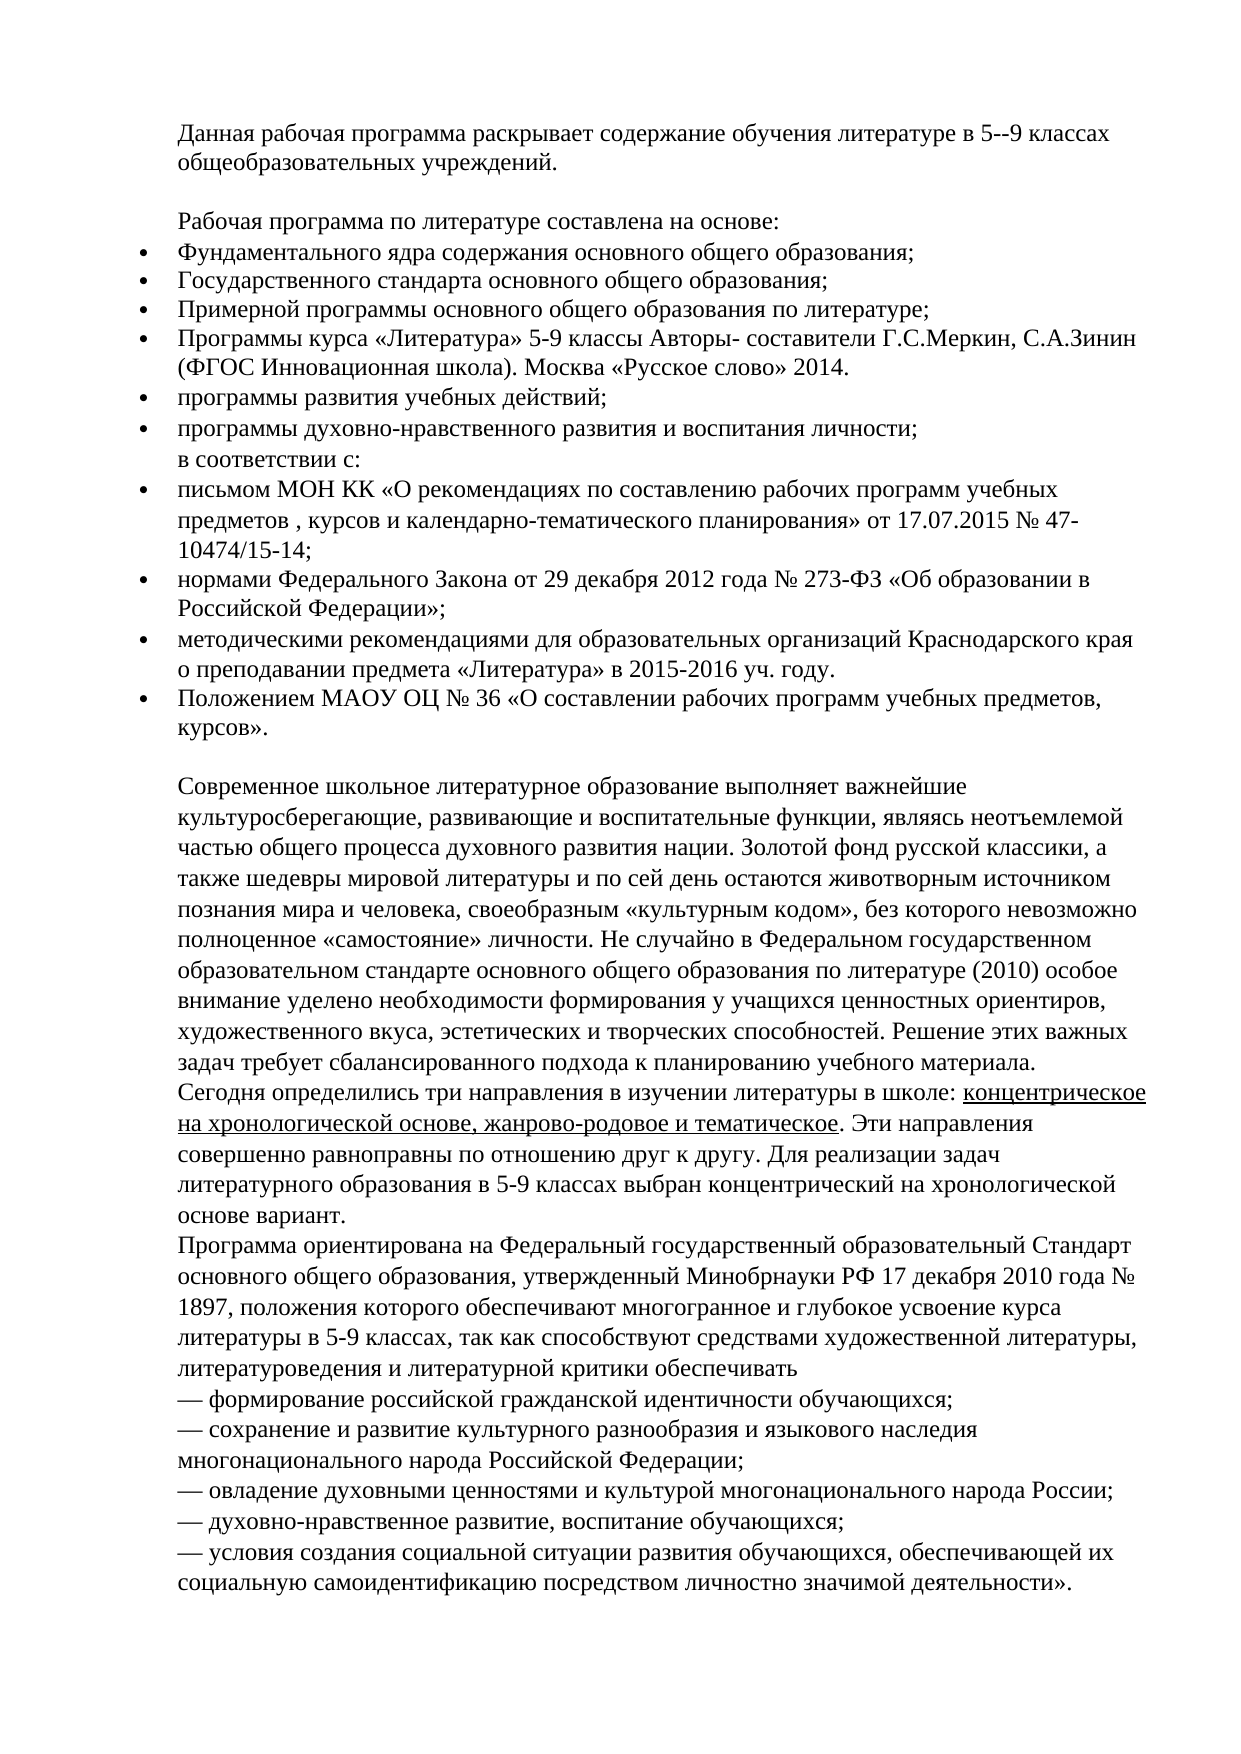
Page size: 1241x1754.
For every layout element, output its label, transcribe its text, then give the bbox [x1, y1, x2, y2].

list Фундаментального ядра содержания основного общего образования; [140, 235, 1152, 266]
text в соответствии с: [177, 442, 1152, 472]
list программы развития учебных действий; [140, 381, 1152, 411]
list нормами Федерального Закона от 29 декабря 2012 года № 273-ФЗ «Об образовании в Российской Федерации»; [140, 564, 1152, 622]
list программы духовно-нравственного развития и воспитания личности; [140, 411, 1152, 442]
text Данная рабочая программа раскрывает содержание обучения литературе в 5--9 классах общеобразовательных учреждений. [177, 118, 1152, 176]
text Сегодня определились три направления в изучении литературы в школе: концентрическое на хронологической основе, жанрово-родовое и тематическое. Эти направления совершенно равноправны по отношению друг к другу. Для реализации задач литературного образования в 5-9 классах выбран концентрический на хронологической основе вариант. [177, 1076, 1152, 1229]
list методическими рекомендациями для образовательных организаций Краснодарского края о преподавании предмета «Литература» в 2015-2016 уч. году. [140, 622, 1152, 683]
text — духовно-нравственное развитие, воспитание обучающихся; [177, 1504, 1152, 1535]
text — овладение духовными ценностями и культурой многонационального народа России; [177, 1474, 1152, 1504]
text Рабочая программа по литературе составлена на основе: [177, 204, 1152, 235]
list Государственного стандарта основного общего образования; [140, 266, 1152, 294]
text — формирование российской гражданской идентичности обучающихся; [177, 1382, 1152, 1412]
list письмом МОН КК «О рекомендациях по составлению рабочих программ учебных предметов , курсов и календарно-тематического планирования» от 17.07.2015 № 47-10474/15-14; [140, 472, 1152, 564]
text Современное школьное литературное образование выполняет важнейшие культуросберегающие, развивающие и воспитательные функции, являясь неотъемлемой частью общего процесса духовного развития нации. Золотой фонд русской классики, а также шедевры мировой литературы и по сей день остаются животворным источником познания мира и человека, своеобразным «культурным кодом», без которого невозможно полноценное «самостояние» личности. Не случайно в Федеральном государственном образовательном стандарте основного общего образования по литературе (2010) особое внимание уделено необходимости формирования у учащихся ценностных ориентиров, художественного вкуса, эстетических и творческих способностей. Решение этих важных задач требует сбалансированного подхода к планированию учебного материала. [177, 769, 1152, 1076]
text — сохранение и развитие культурного разнообразия и языкового наследия многонационального народа Российской Федерации; [177, 1412, 1152, 1474]
list Программы курса «Литература» 5-9 классы Авторы- составители Г.С.Меркин, С.А.Зинин (ФГОС Инновационная школа). Москва «Русское слово» 2014. [140, 323, 1152, 381]
text — условия создания социальной ситуации развития обучающихся, обеспечивающей их социальную самоидентификацию посредством личностно значимой деятельности». [177, 1535, 1152, 1596]
list Примерной программы основного общего образования по литературе; [140, 294, 1152, 323]
text Программа ориентирована на Федеральный государственный образовательный Стандарт основного общего образования, утвержденный Минобрнауки РФ 17 декабря 2010 года № 1897, положения которого обеспечивают многогранное и глубокое усвоение курса литературы в 5-9 классах, так как способствуют средствами художественной литературы, литературоведения и литературной критики обеспечивать [177, 1229, 1152, 1382]
list Положением МАОУ ОЦ № 36 «О составлении рабочих программ учебных предметов, курсов». [140, 683, 1152, 741]
